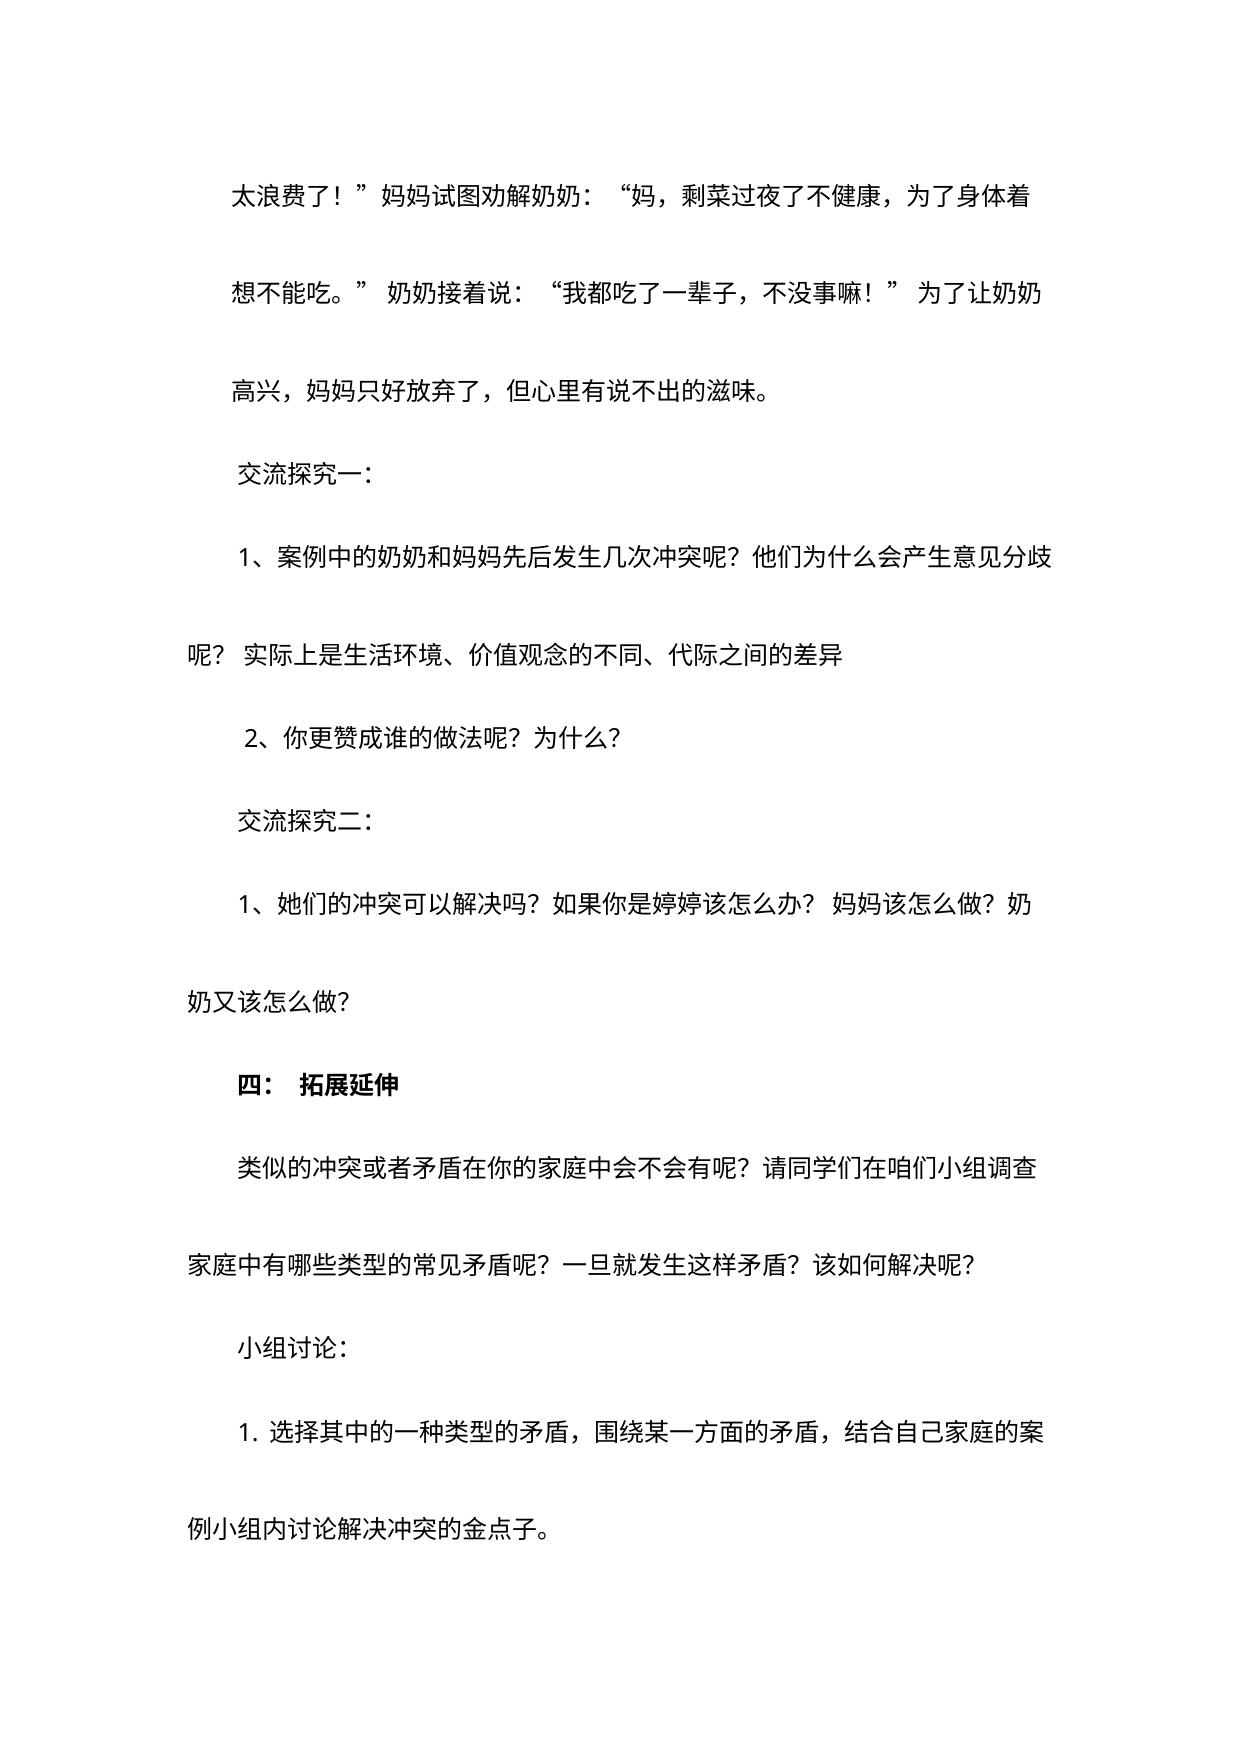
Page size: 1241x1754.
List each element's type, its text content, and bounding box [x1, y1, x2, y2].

text 四： 拓展延伸 [187, 1051, 1053, 1116]
text 交流探究二： [187, 787, 1053, 852]
text 1、案例中的奶奶和妈妈先后发生几次冲突呢？他们为什么会产生意见分歧呢？ 实际上是生活环境、价值观念的不同、代际之间的差异 [187, 523, 1053, 686]
text 1、她们的冲突可以解决吗？如果你是婷婷该怎么办？ 妈妈该怎么做？奶奶又该怎么做？ [187, 870, 1053, 1033]
text 2、你更赞成谁的做法呢？为什么？ [187, 704, 1053, 769]
text 类似的冲突或者矛盾在你的家庭中会不会有呢？请同学们在咱们小组调查家庭中有哪些类型的常见矛盾呢？一旦就发生这样矛盾？该如何解决呢？ [187, 1134, 1053, 1296]
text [231, 162, 1053, 422]
list 选择其中的一种类型的矛盾，围绕某一方面的矛盾，结合自己家庭的案例小组内讨论解决冲突的金点子。 [187, 1398, 1053, 1560]
text 交流探究一： [187, 440, 1053, 505]
text 小组讨论： [187, 1314, 1053, 1379]
